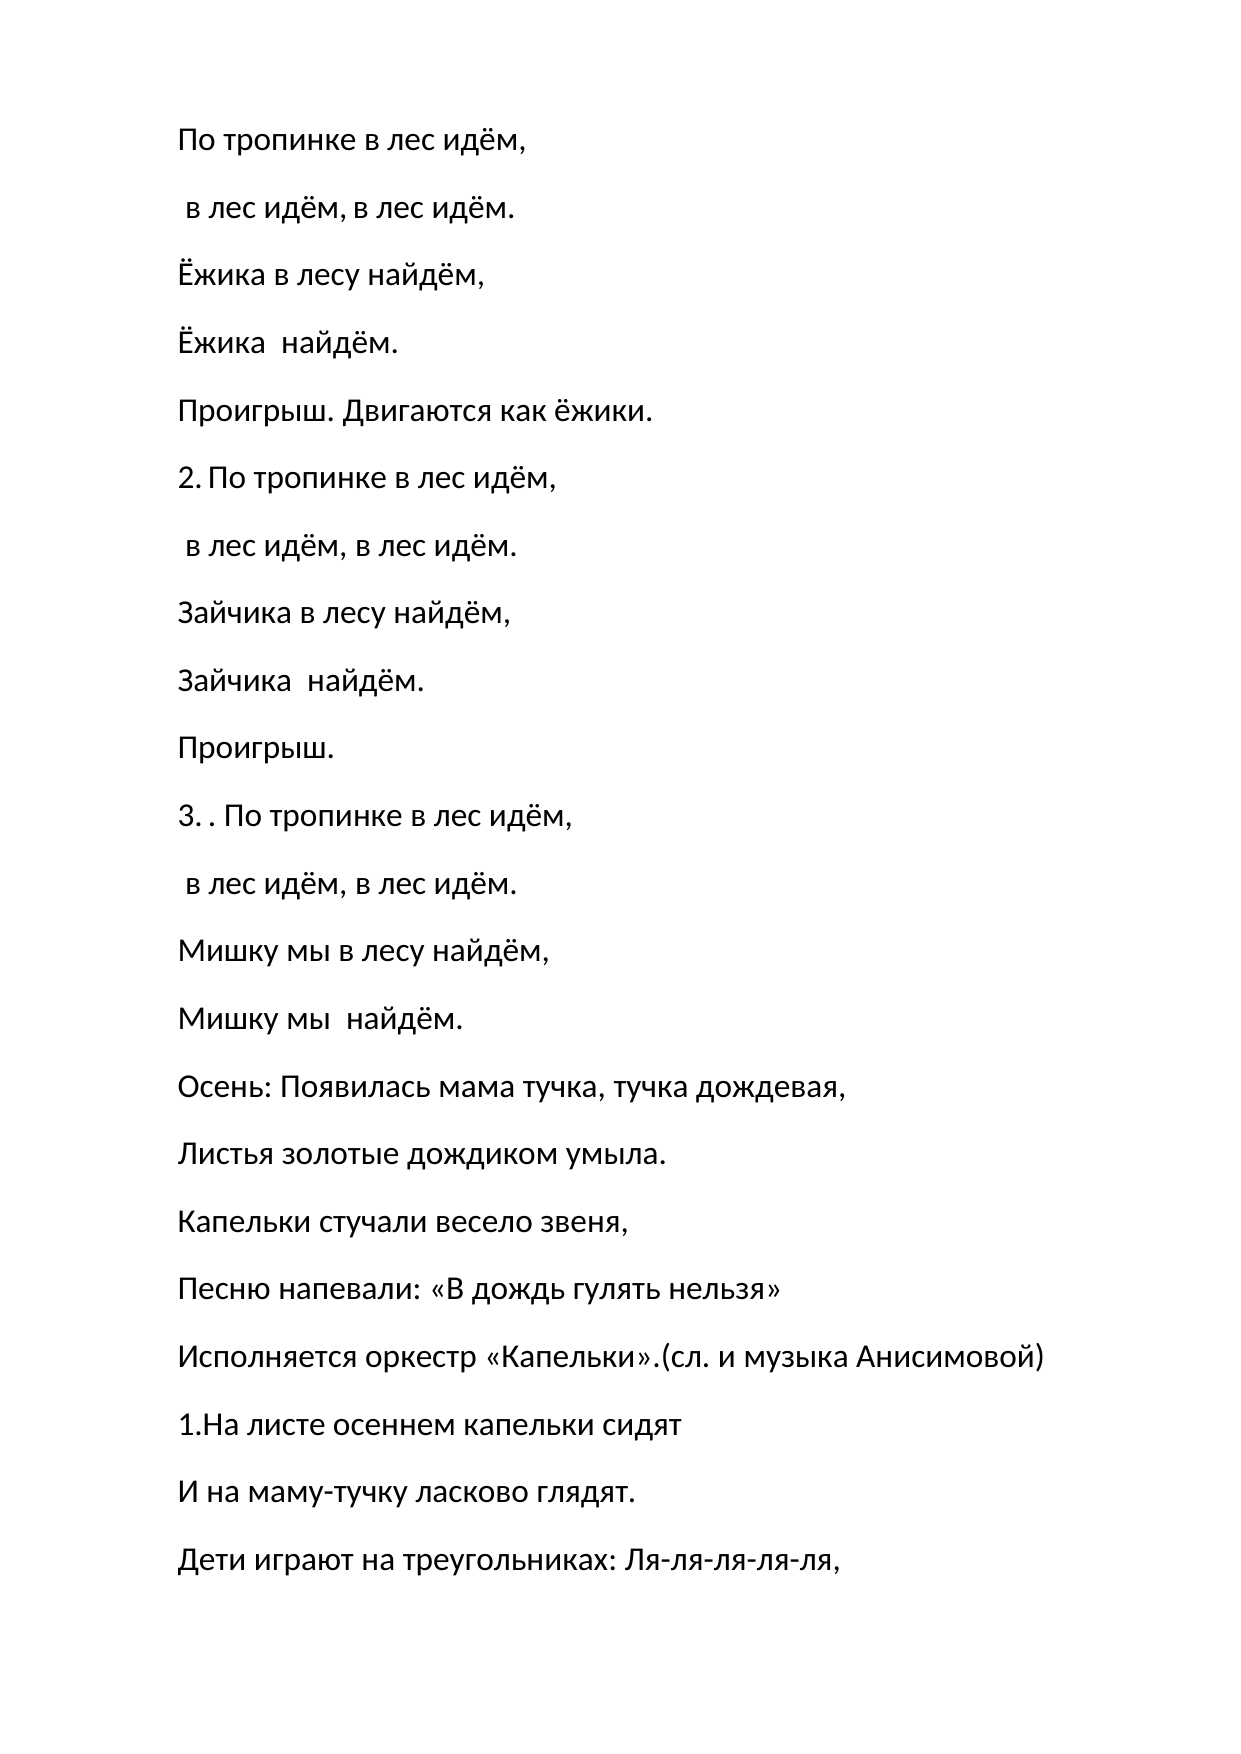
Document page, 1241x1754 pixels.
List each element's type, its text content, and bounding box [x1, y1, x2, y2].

text Мишку мы в лесу найдём, [177, 929, 1152, 970]
text в лес идём, в лес идём. [177, 186, 1152, 226]
text Осень: Появилась мама тучка, тучка дождевая, [177, 1064, 1152, 1105]
text Мишку мы найдём. [177, 997, 1152, 1038]
text 1.На листе осеннем капельки сидят [177, 1403, 1152, 1443]
text Листья золотые дождиком умыла. [177, 1132, 1152, 1173]
text Проигрыш. Двигаются как ёжики. [177, 388, 1152, 429]
text Песню напевали: «В дождь гулять нельзя» [177, 1267, 1152, 1308]
text в лес идём, в лес идём. [177, 524, 1152, 564]
text По тропинке в лес идём, [177, 118, 1152, 159]
text в лес идём, в лес идём. [177, 862, 1152, 902]
text Зайчика в лесу найдём, [177, 591, 1152, 632]
text Ёжика в лесу найдём, [177, 253, 1152, 294]
text Исполняется оркестр «Капельки».(сл. и музыка Анисимовой) [177, 1335, 1152, 1376]
text 3. . По тропинке в лес идём, [177, 794, 1152, 835]
text И на маму-тучку ласково глядят. [177, 1470, 1152, 1511]
text Зайчика найдём. [177, 659, 1152, 700]
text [177, 1538, 1152, 1578]
text Проигрыш. [177, 727, 1152, 767]
text Ёжика найдём. [177, 321, 1152, 362]
text Капельки стучали весело звеня, [177, 1200, 1152, 1241]
text 2. По тропинке в лес идём, [177, 456, 1152, 497]
